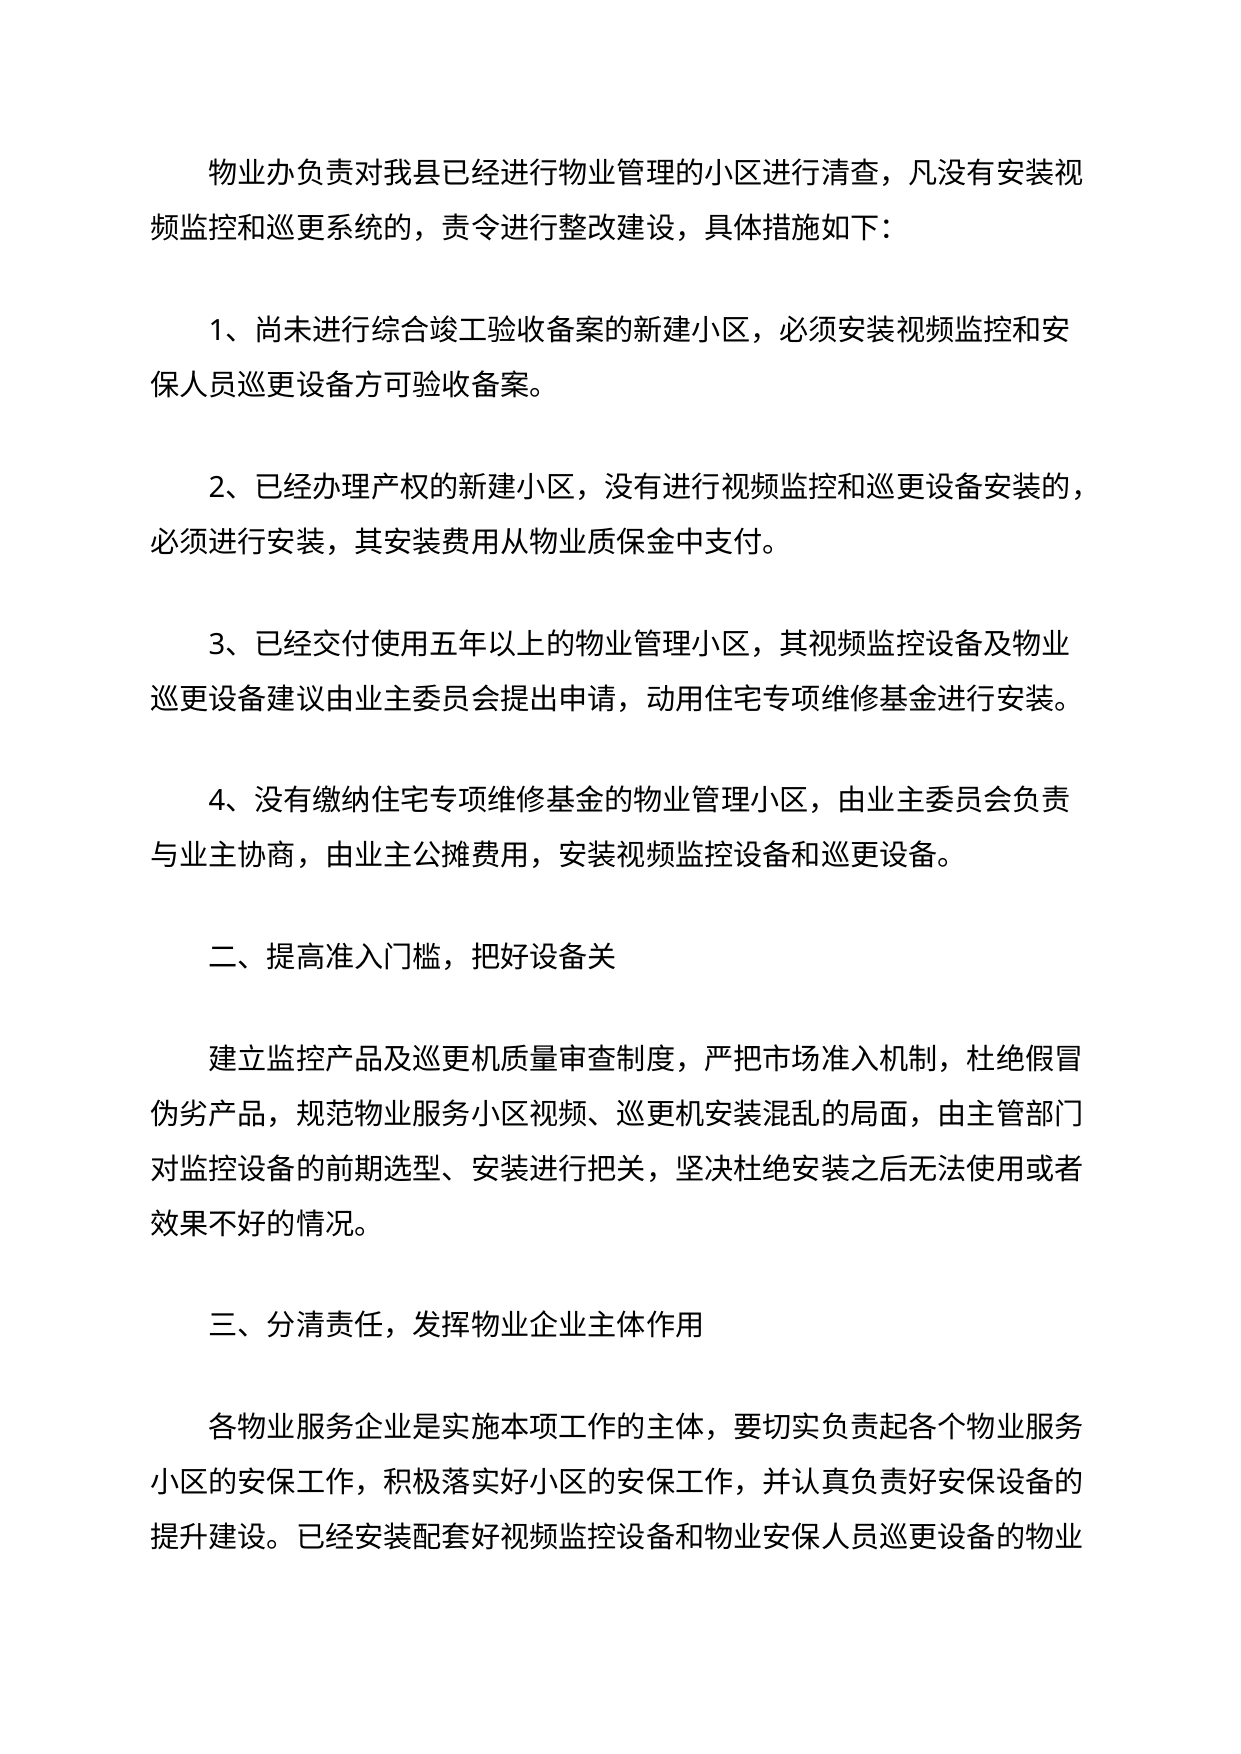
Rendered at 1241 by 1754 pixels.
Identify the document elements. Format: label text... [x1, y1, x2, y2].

text 2、已经办理产权的新建小区，没有进行视频监控和巡更设备安装的，必须进行安装，其安装费用从物业质保金中支付。 [150, 463, 1090, 561]
text 3、已经交付使用五年以上的物业管理小区，其视频监控设备及物业巡更设备建议由业主委员会提出申请，动用住宅专项维修基金进行安装。 [150, 620, 1090, 717]
text 物业办负责对我县已经进行物业管理的小区进行清查，凡没有安装视频监控和巡更系统的，责令进行整改建设，具体措施如下： [150, 150, 1090, 247]
text 4、没有缴纳住宅专项维修基金的物业管理小区，由业主委员会负责与业主协商，由业主公摊费用，安装视频监控设备和巡更设备。 [150, 777, 1090, 874]
text 二、提高准入门槛，把好设备关 [150, 934, 1090, 976]
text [150, 1404, 1090, 1556]
text 1、尚未进行综合竣工验收备案的新建小区，必须安装视频监控和安保人员巡更设备方可验收备案。 [150, 307, 1090, 404]
text 建立监控产品及巡更机质量审查制度，严把市场准入机制，杜绝假冒伪劣产品，规范物业服务小区视频、巡更机安装混乱的局面，由主管部门对监控设备的前期选型、安装进行把关，坚决杜绝安装之后无法使用或者效果不好的情况。 [150, 1036, 1090, 1242]
text 三、分清责任，发挥物业企业主体作用 [150, 1302, 1090, 1344]
